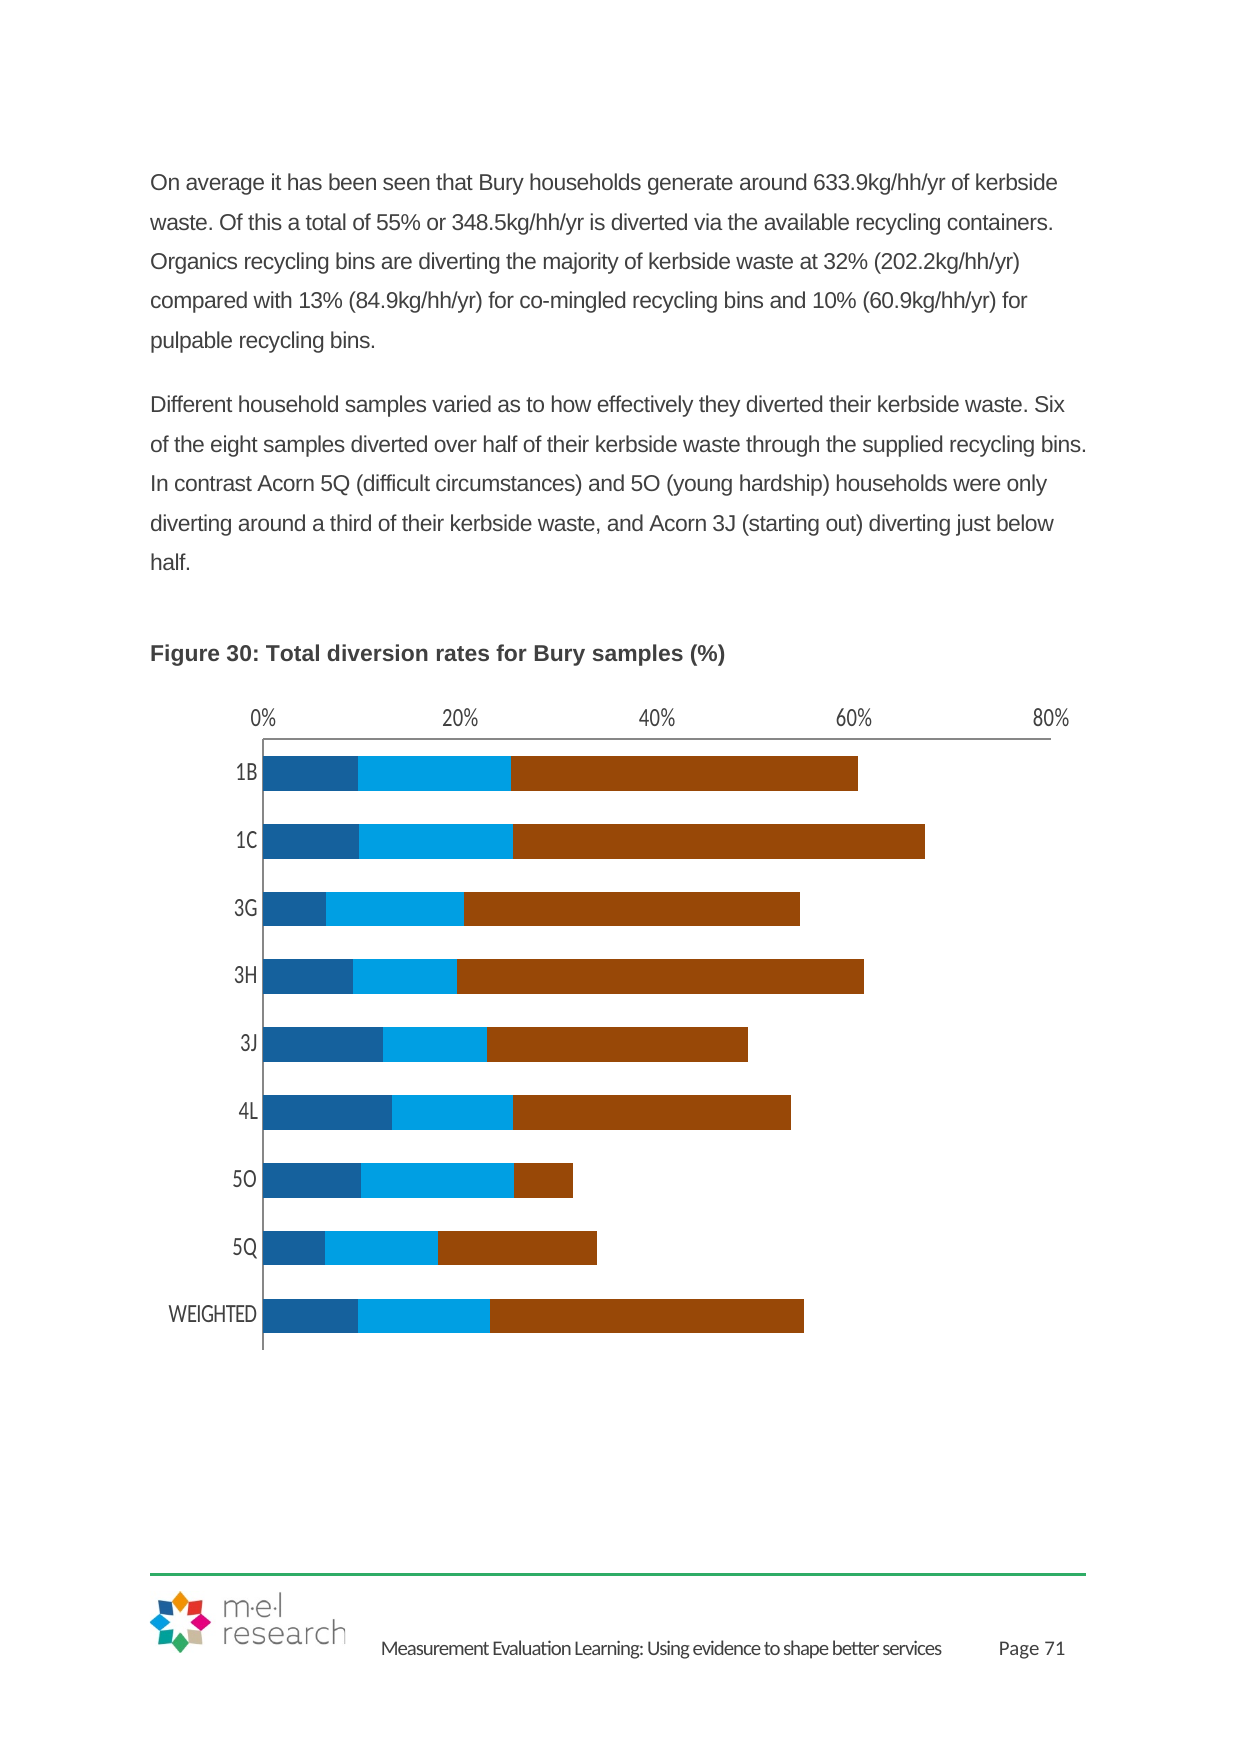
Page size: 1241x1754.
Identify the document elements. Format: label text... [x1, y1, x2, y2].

text On average it has been seen that Bury households generate around 633.9kg/hh/yr of kerbside waste. Of this a total of 55% or 348.5kg/hh/yr is diverted via the available recycling containers. Organics recycling bins are diverting the majority of kerbside waste at 32% (202.2kg/hh/yr) compared with 13% (84.9kg/hh/yr) for co-mingled recycling bins and 10% (60.9kg/hh/yr) for pulpable recycling bins. [150, 169, 1087, 353]
text Different household samples varied as to how effectively they diverted their kerbside waste. Six of the eight samples diverted over half of their kerbside waste through the supplied recycling bins. In contrast Acorn 5Q (difficult circumstances) and 5O (young hardship) households were only diverting around a third of their kerbside waste, and Acorn 3J (starting out) diverting just below half. [150, 391, 1087, 576]
text Figure 30: Total diversion rates for Bury samples (%) [150, 640, 1087, 667]
picture [149, 1591, 346, 1653]
